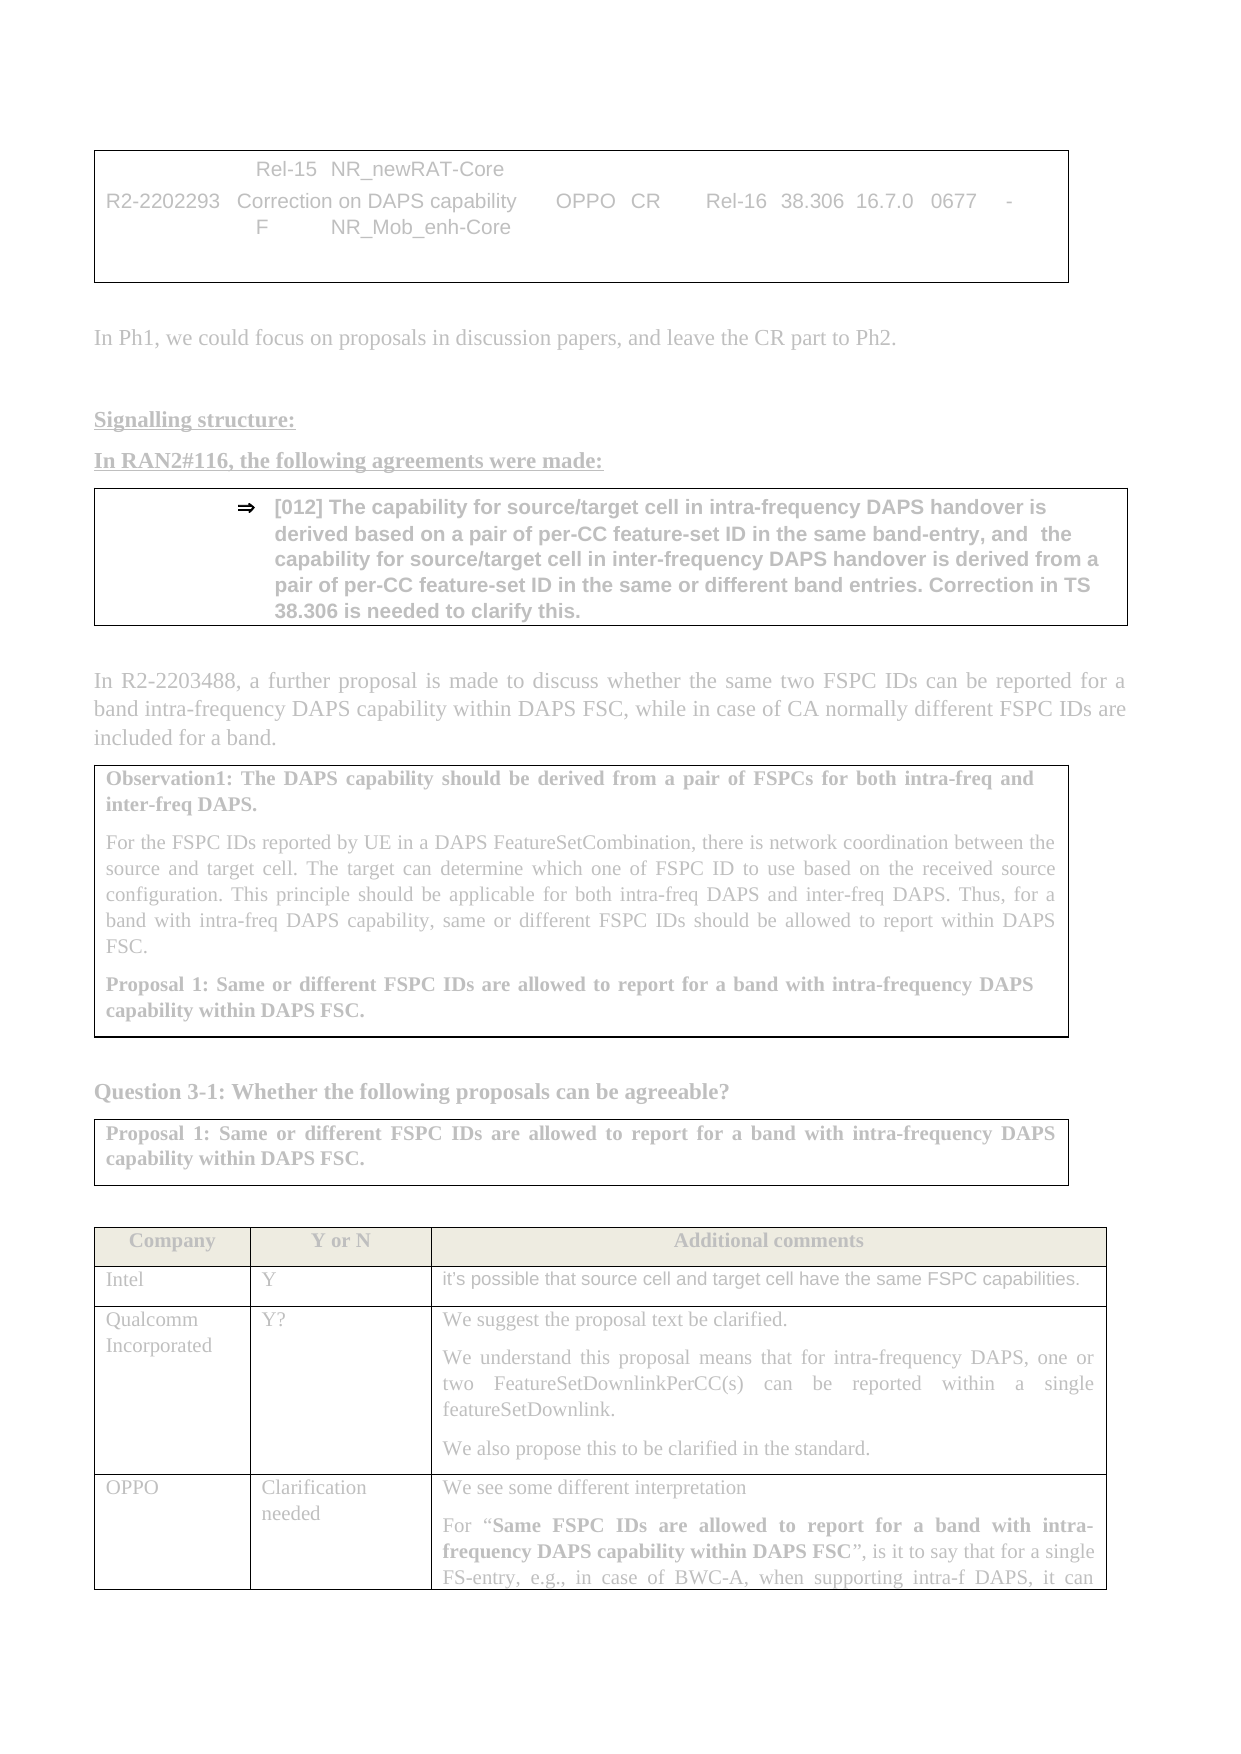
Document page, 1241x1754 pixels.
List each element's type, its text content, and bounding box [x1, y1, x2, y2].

table_header Y or N [251, 1228, 431, 1266]
table_cell Y [251, 1267, 431, 1306]
table_cell We suggest the proposal text be clarified. We understand this proposal means that for intra-frequency DAPS, one or two FeatureSetDownlinkPerCC(s) can be reported within a single featureSetDownlink. We also propose this to be clarified in the standard. [432, 1307, 1106, 1474]
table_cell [251, 1475, 431, 1589]
table_cell Y? [251, 1307, 431, 1474]
table_header Observation1: The DAPS capability should be derived from a pair of FSPCs for both intra-freq and inter-freq DAPS. For the FSPC IDs reported by UE in a DAPS FeatureSetCombination, there is network coordination between the source and target cell. The target can determine which one of FSPC ID to use based on the received source configuration. This principle should be applicable for both intra-freq DAPS and inter-freq DAPS. Thus, for a band with intra-freq DAPS capability, same or different FSPC IDs should be allowed to report within DAPS FSC. Proposal 1: Same or different FSPC IDs are allowed to report for a band with intra-frequency DAPS capability within DAPS FSC. [95, 766, 1068, 1036]
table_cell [432, 1475, 1106, 1589]
table_header Additional comments [432, 1228, 1106, 1266]
table_header [012] The capability for source/target cell in intra-frequency DAPS handover is derived based on a pair of per-CC feature-set ID in the same band-entry, and the capability for source/target cell in inter-frequency DAPS handover is derived from a pair of per-CC feature-set ID in the same or different band entries. Correction in TS 38.306 is needed to clarify this. [95, 489, 1127, 625]
table_header Company [95, 1228, 250, 1266]
table_cell Qualcomm Incorporated [95, 1307, 250, 1474]
text Signalling structure: [94, 406, 1128, 432]
table_cell it’s possible that source cell and target cell have the same FSPC capabilities. [432, 1267, 1106, 1306]
table_cell OPPO [95, 1475, 250, 1589]
text In R2-2203488, a further proposal is made to discuss whether the same two FSPC IDs can be reported for a band intra-frequency DAPS capability within DAPS FSC, while in case of CA normally different FSPC IDs are included for a band. [94, 667, 1128, 750]
text Question 3-1: Whether the following proposals can be agreeable? [94, 1078, 1128, 1105]
table_cell Intel [95, 1267, 250, 1306]
table_header Proposal 1: Same or different FSPC IDs are allowed to report for a band with intra-frequency DAPS capability within DAPS FSC. [95, 1120, 1068, 1185]
text In RAN2#116, the following agreements were made: [94, 447, 1128, 473]
text In Ph1, we could focus on proposals in discussion papers, and leave the CR part to Ph2. [94, 324, 1128, 350]
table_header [95, 151, 1068, 282]
